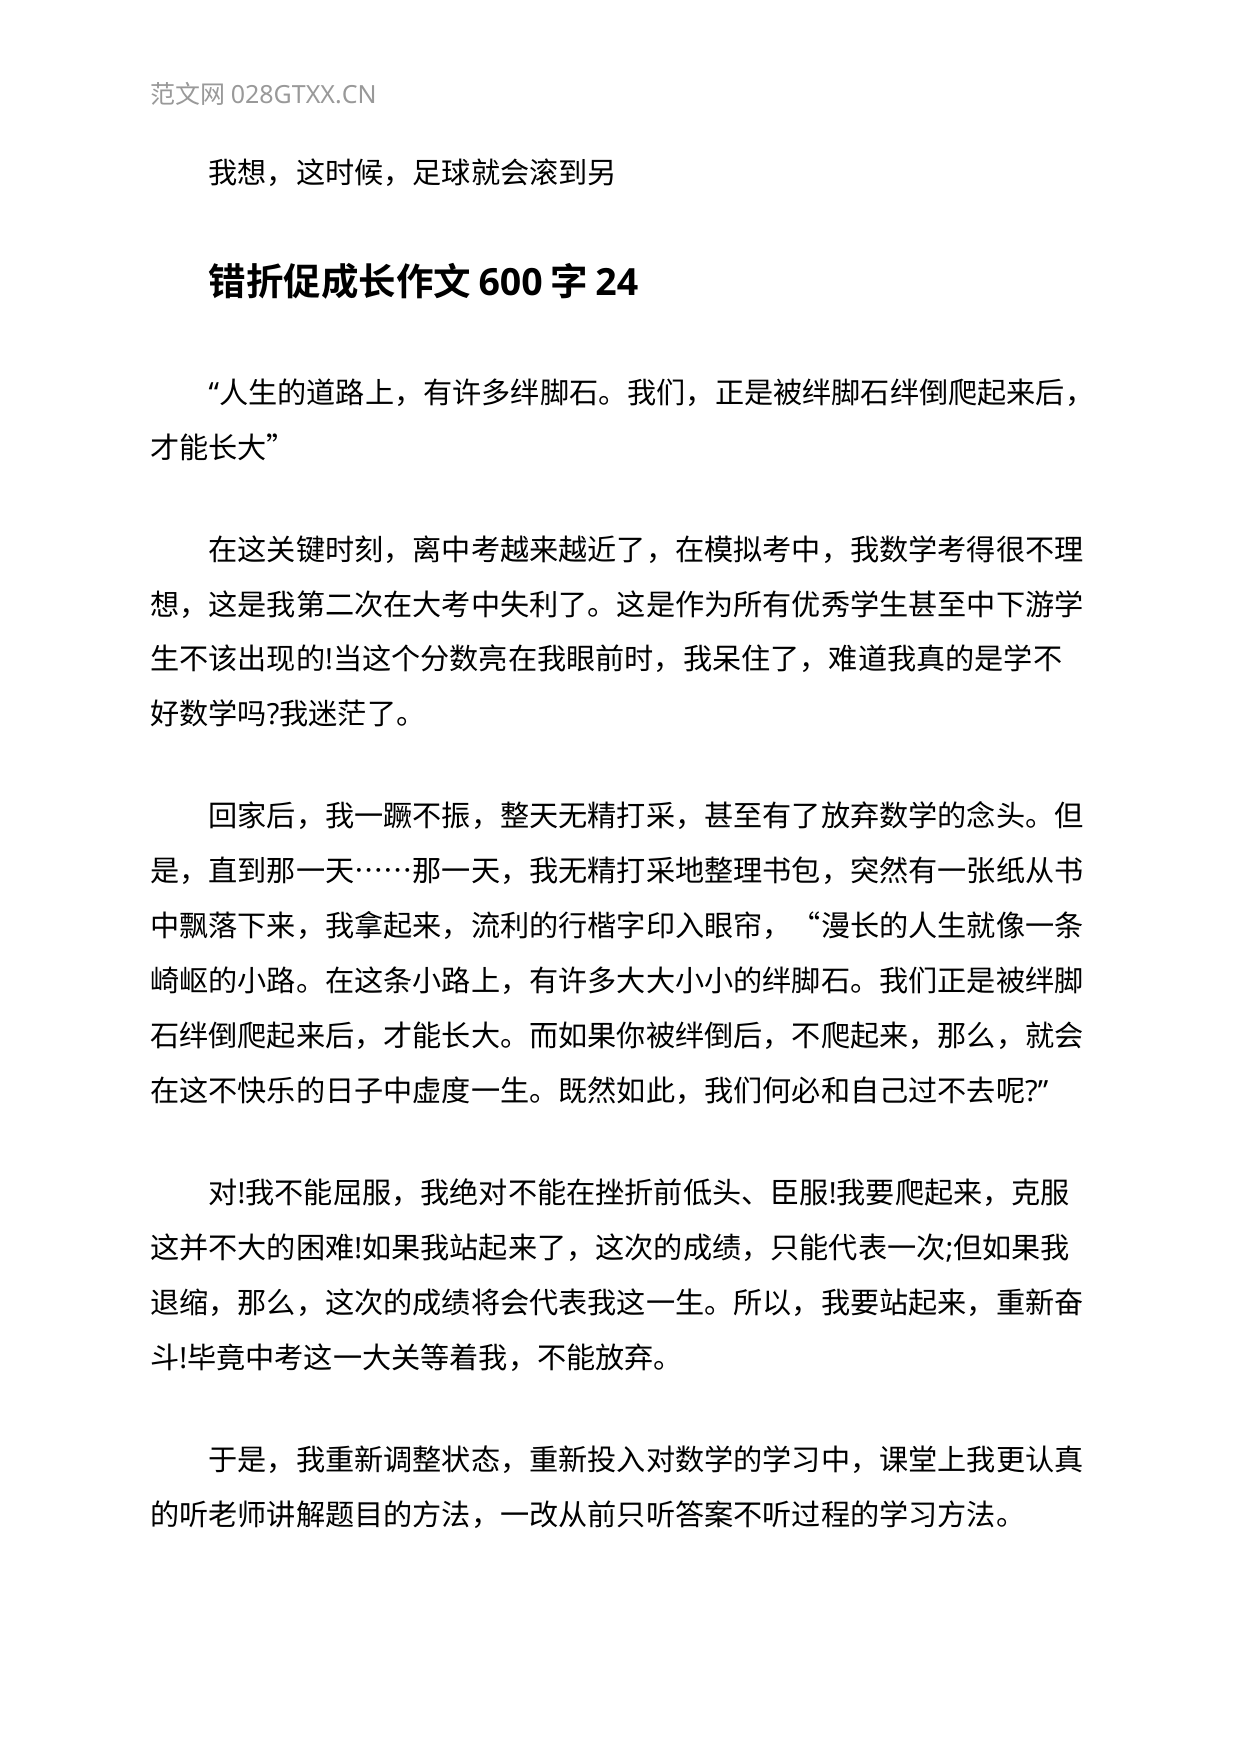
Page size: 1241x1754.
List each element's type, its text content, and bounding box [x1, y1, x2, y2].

text 对!我不能屈服，我绝对不能在挫折前低头、臣服!我要爬起来，克服这并不大的困难!如果我站起来了，这次的成绩，只能代表一次;但如果我退缩，那么，这次的成绩将会代表我这一生。所以，我要站起来，重新奋斗!毕竟中考这一大关等着我，不能放弃。 [150, 1169, 1090, 1377]
text “人生的道路上，有许多绊脚石。我们，正是被绊脚石绊倒爬起来后，才能长大” [150, 369, 1090, 467]
text 于是，我重新调整状态，重新投入对数学的学习中，课堂上我更认真的听老师讲解题目的方法，一改从前只听答案不听过程的学习方法。 [150, 1436, 1090, 1533]
text 错折促成长作文600字24 [150, 252, 1090, 306]
text 在这关键时刻，离中考越来越近了，在模拟考中，我数学考得很不理想，这是我第二次在大考中失利了。这是作为所有优秀学生甚至中下游学生不该出现的!当这个分数亮在我眼前时，我呆住了，难道我真的是学不好数学吗?我迷茫了。 [150, 526, 1090, 733]
text 回家后，我一蹶不振，整天无精打采，甚至有了放弃数学的念头。但是，直到那一天……那一天，我无精打采地整理书包，突然有一张纸从书中飘落下来，我拿起来，流利的行楷字印入眼帘，“漫长的人生就像一条崎岖的小路。在这条小路上，有许多大大小小的绊脚石。我们正是被绊脚石绊倒爬起来后，才能长大。而如果你被绊倒后，不爬起来，那么，就会在这不快乐的日子中虚度一生。既然如此，我们何必和自己过不去呢?” [150, 793, 1090, 1110]
text 我想，这时候，足球就会滚到另 [150, 150, 1090, 192]
